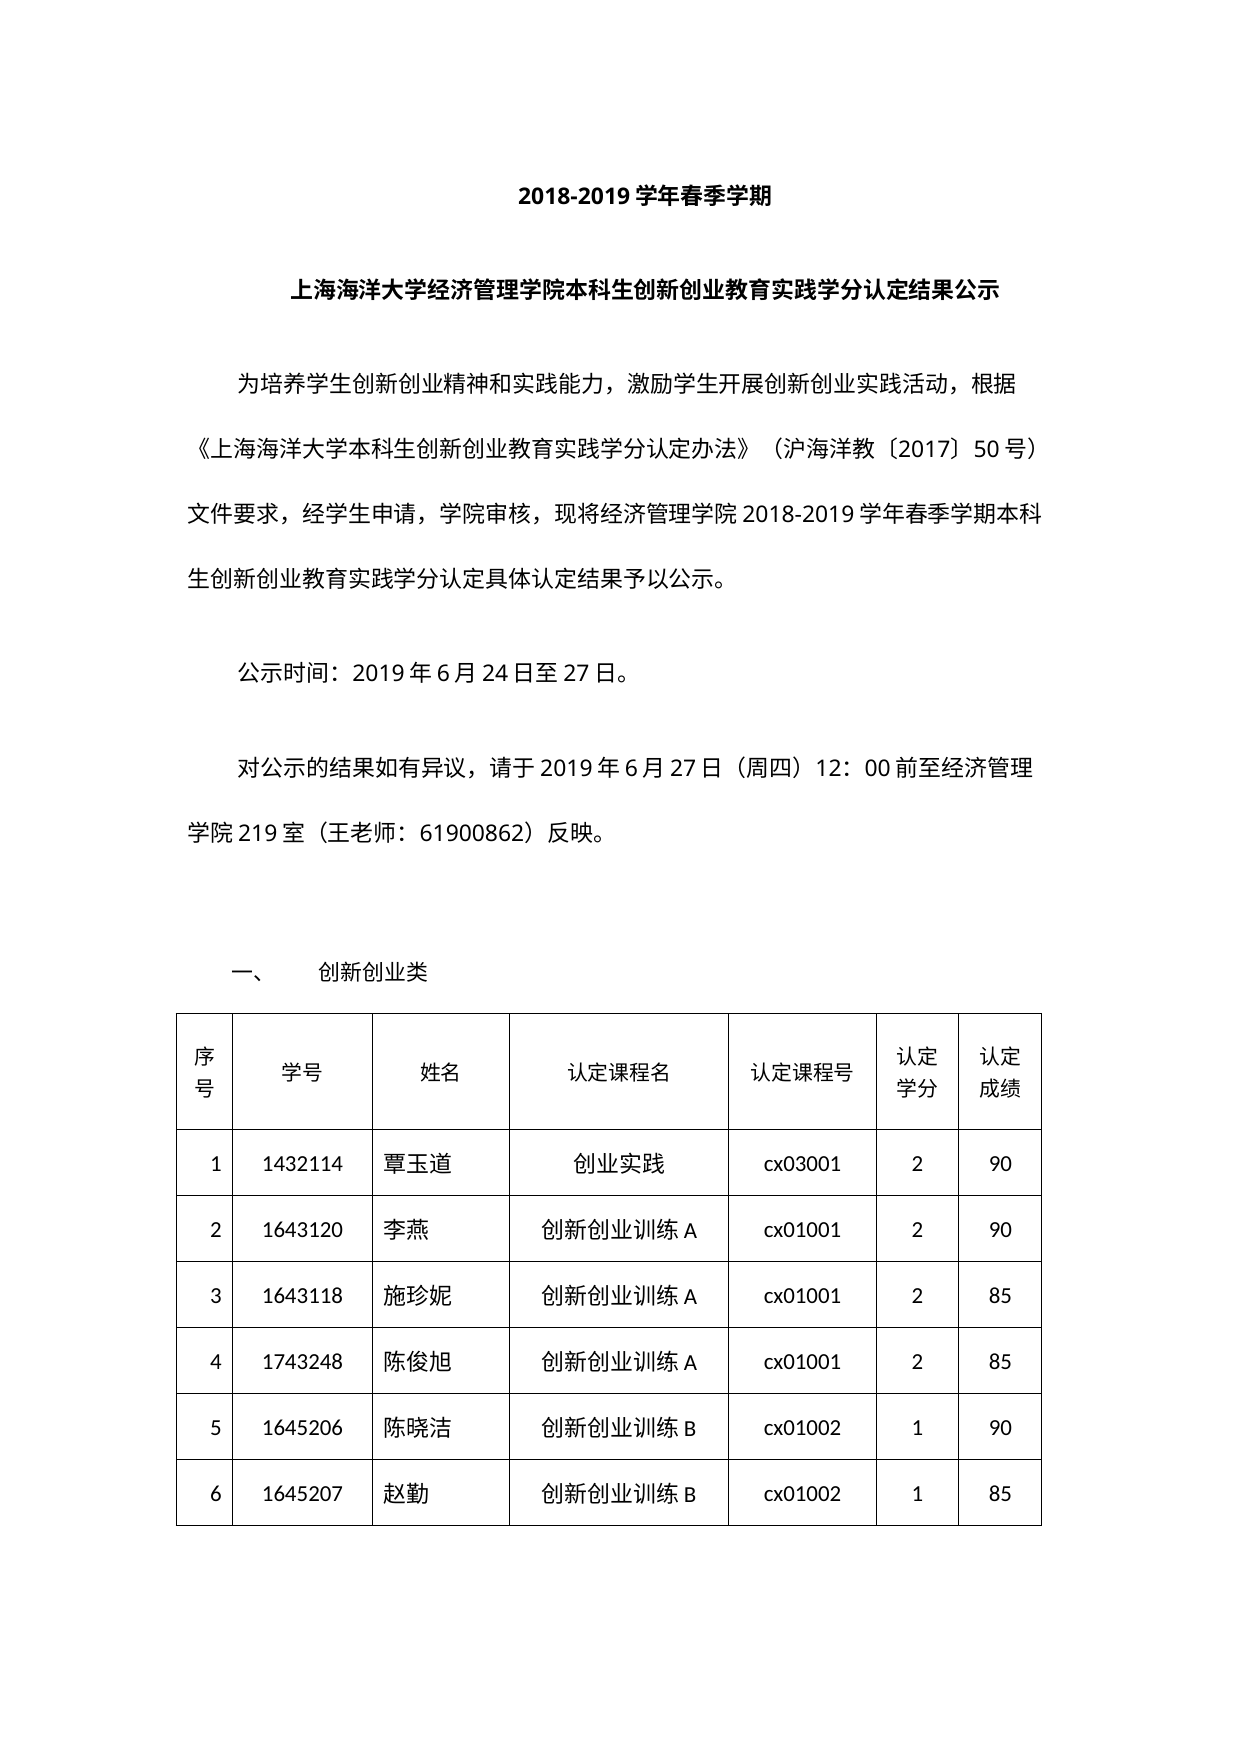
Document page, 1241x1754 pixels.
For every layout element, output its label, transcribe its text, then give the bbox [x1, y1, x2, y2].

table_cell 施珍妮 [373, 1262, 509, 1327]
table_cell 创新创业训练B [510, 1460, 728, 1525]
table_cell 陈晓洁 [373, 1394, 509, 1459]
table_cell 李燕 [373, 1196, 509, 1261]
table_header 序号 [177, 1014, 232, 1129]
table_cell 90 [959, 1196, 1041, 1261]
text 为培养学生创新创业精神和实践能力，激励学生开展创新创业实践活动，根据《上海海洋大学本科生创新创业教育实践学分认定办法》（沪海洋教〔2017〕50号）文件要求，经学生申请，学院审核，现将经济管理学院2018-2019学年春季学期本科生创新创业教育实践学分认定具体认定结果予以公示。 [187, 350, 1053, 610]
table_cell 1743248 [233, 1328, 372, 1393]
table_cell 覃玉道 [373, 1130, 509, 1195]
table_cell 5 [177, 1394, 232, 1459]
table_cell 6 [177, 1460, 232, 1525]
table_cell 1 [177, 1130, 232, 1195]
table_cell 2 [877, 1130, 958, 1195]
table_cell 1432114 [233, 1130, 372, 1195]
table_cell 2 [877, 1196, 958, 1261]
table_cell cx01002 [729, 1460, 876, 1525]
table_cell 85 [959, 1328, 1041, 1393]
table_cell cx01001 [729, 1328, 876, 1393]
table_cell 1645207 [233, 1460, 372, 1525]
table_cell 1 [877, 1460, 958, 1525]
table_header 学号 [233, 1014, 372, 1129]
table_cell 创新创业训练A [510, 1328, 728, 1393]
table_cell 1645206 [233, 1394, 372, 1459]
table_cell 3 [177, 1262, 232, 1327]
table_cell cx01002 [729, 1394, 876, 1459]
table_header 认定课程号 [729, 1014, 876, 1129]
table_cell 陈俊旭 [373, 1328, 509, 1393]
table_cell 1 [877, 1394, 958, 1459]
text 2018-2019学年春季学期 [187, 162, 1053, 227]
table_cell 创业实践 [510, 1130, 728, 1195]
table_cell 85 [959, 1460, 1041, 1525]
table_cell 90 [959, 1394, 1041, 1459]
table_cell 90 [959, 1130, 1041, 1195]
text 上海海洋大学经济管理学院本科生创新创业教育实践学分认定结果公示 [187, 256, 1053, 321]
table_cell 1643120 [233, 1196, 372, 1261]
table_header 认定学分 [877, 1014, 958, 1129]
table_cell cx03001 [729, 1130, 876, 1195]
table_cell 4 [177, 1328, 232, 1393]
table_cell 赵勤 [373, 1460, 509, 1525]
text 公示时间：2019年6月24日至27日。 [187, 639, 1053, 704]
table_header 姓名 [373, 1014, 509, 1129]
table_cell 创新创业训练A [510, 1196, 728, 1261]
table_cell cx01001 [729, 1196, 876, 1261]
table_header 认定成绩 [959, 1014, 1041, 1129]
list 创新创业类 [231, 954, 1053, 986]
text 对公示的结果如有异议，请于2019年6月27日（周四）12：00前至经济管理学院219室（王老师：61900862）反映。 [187, 734, 1053, 864]
table_cell 创新创业训练A [510, 1262, 728, 1327]
table_cell 2 [177, 1196, 232, 1261]
table_cell 创新创业训练B [510, 1394, 728, 1459]
table_cell 2 [877, 1328, 958, 1393]
table_cell 2 [877, 1262, 958, 1327]
table_header 认定课程名 [510, 1014, 728, 1129]
table_cell 1643118 [233, 1262, 372, 1327]
table_cell 85 [959, 1262, 1041, 1327]
table_cell cx01001 [729, 1262, 876, 1327]
